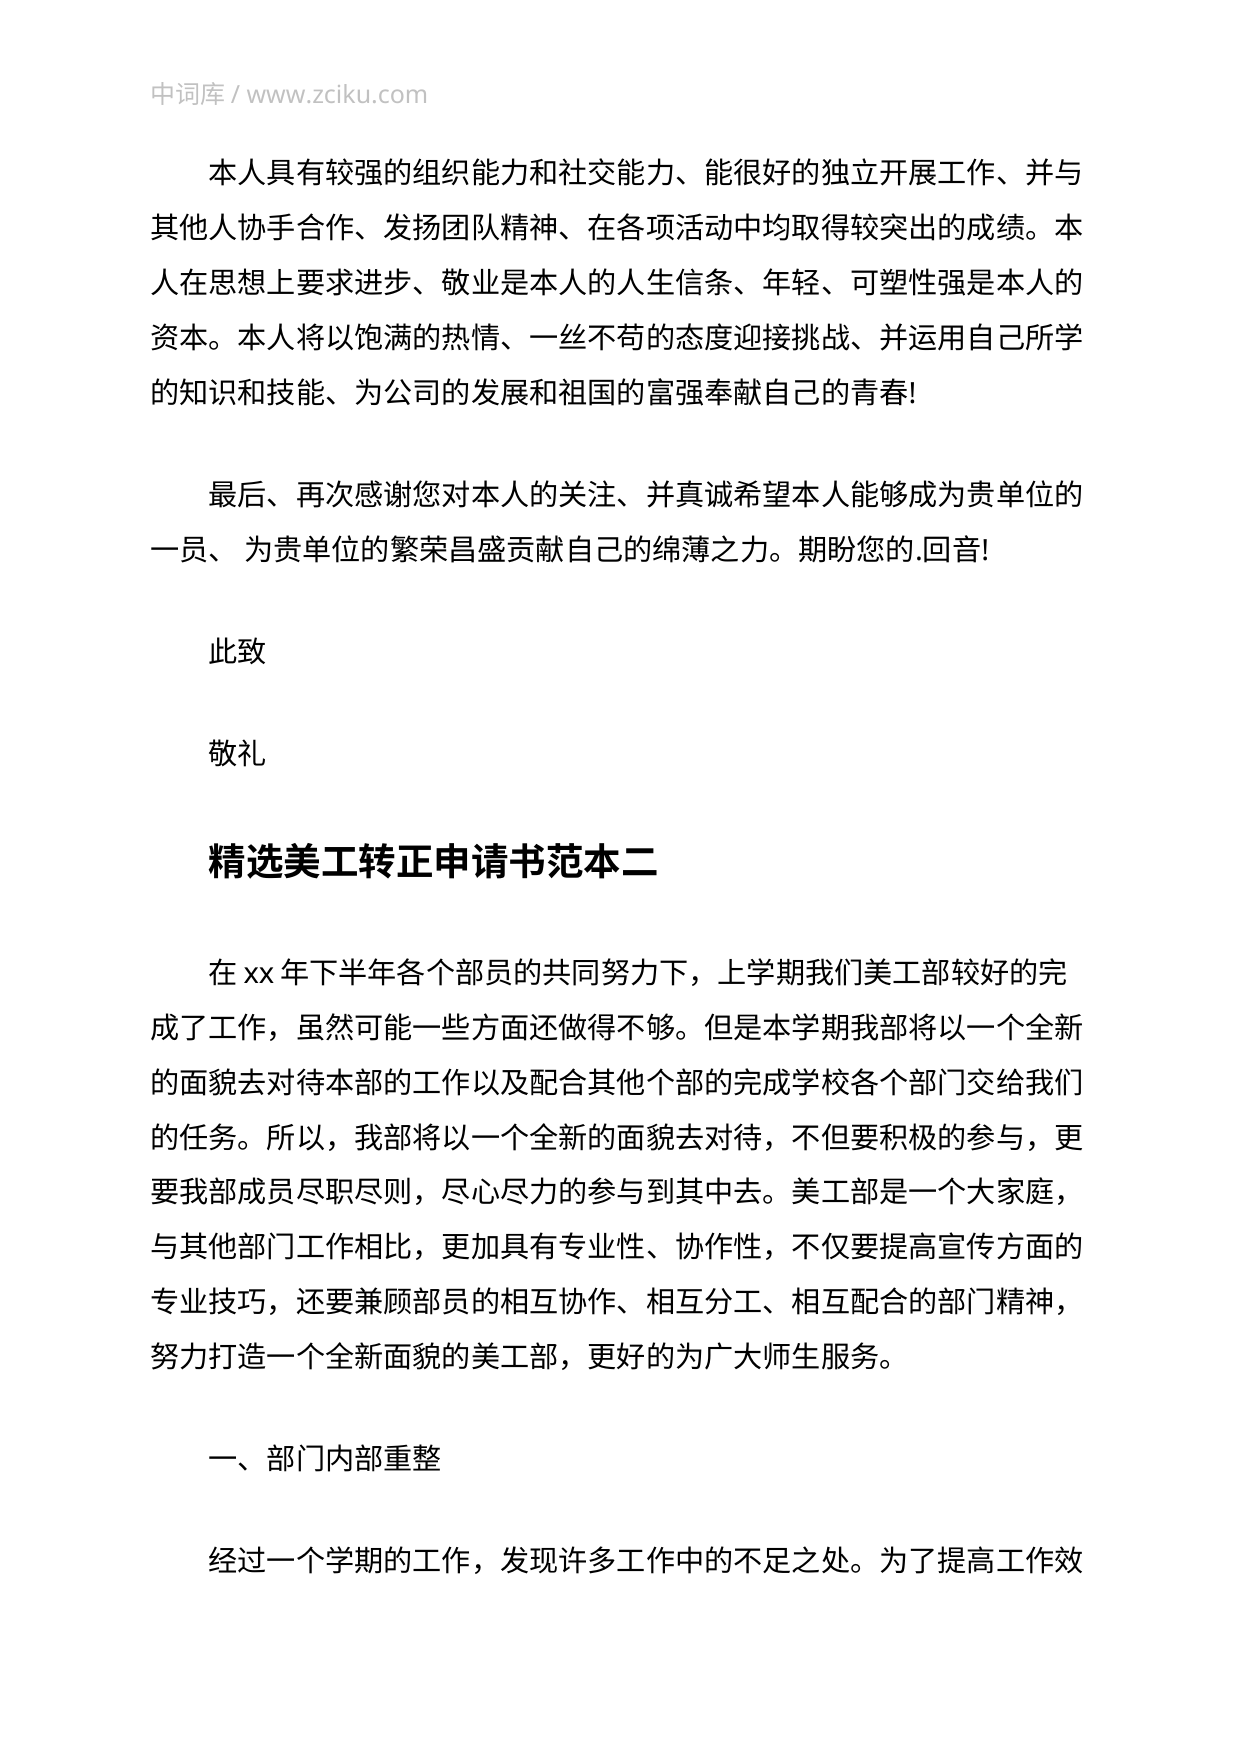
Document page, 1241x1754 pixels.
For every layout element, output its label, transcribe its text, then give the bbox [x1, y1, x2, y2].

text 此致 [150, 628, 1090, 671]
text 敬礼 [150, 730, 1090, 772]
text 在xx年下半年各个部员的共同努力下，上学期我们美工部较好的完成了工作，虽然可能一些方面还做得不够。但是本学期我部将以一个全新的面貌去对待本部的工作以及配合其他个部的完成学校各个部门交给我们的任务。所以，我部将以一个全新的面貌去对待，不但要积极的参与，更要我部成员尽职尽则，尽心尽力的参与到其中去。美工部是一个大家庭，与其他部门工作相比，更加具有专业性、协作性，不仅要提高宣传方面的专业技巧，还要兼顾部员的相互协作、相互分工、相互配合的部门精神，努力打造一个全新面貌的美工部，更好的为广大师生服务。 [150, 949, 1090, 1376]
text 最后、再次感谢您对本人的关注、并真诚希望本人能够成为贵单位的一员、 为贵单位的繁荣昌盛贡献自己的绵薄之力。期盼您的.回音! [150, 472, 1090, 569]
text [150, 1537, 1090, 1579]
text 本人具有较强的组织能力和社交能力、能很好的独立开展工作、并与其他人协手合作、发扬团队精神、在各项活动中均取得较突出的成绩。本人在思想上要求进步、敬业是本人的人生信条、年轻、可塑性强是本人的资本。本人将以饱满的热情、一丝不苟的态度迎接挑战、并运用自己所学的知识和技能、为公司的发展和祖国的富强奉献自己的青春! [150, 150, 1090, 412]
text 一、部门内部重整 [150, 1436, 1090, 1478]
text 精选美工转正申请书范本二 [150, 832, 1090, 886]
